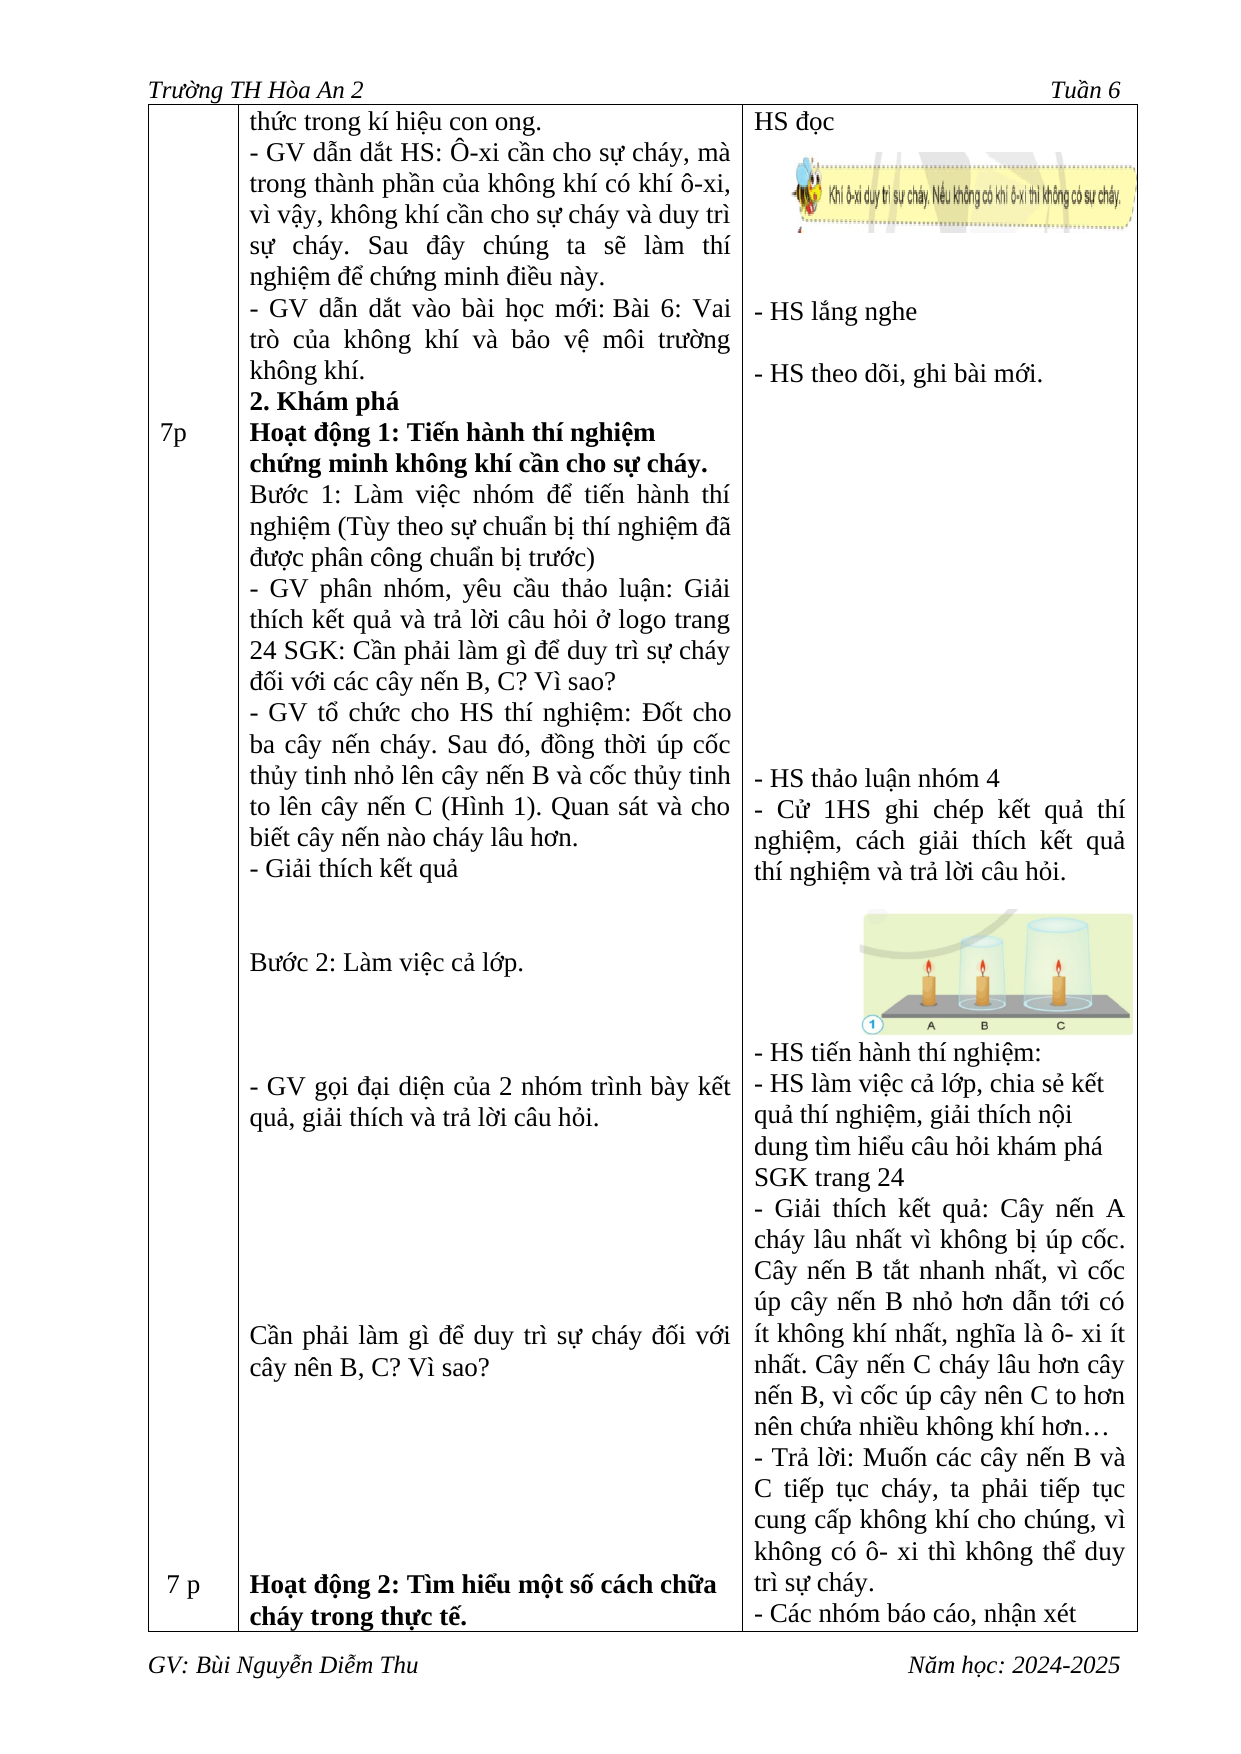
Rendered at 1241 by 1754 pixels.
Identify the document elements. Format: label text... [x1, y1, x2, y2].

table_cell 3p 7p 7 p 8p 8p [149, 105, 238, 1631]
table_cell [239, 105, 742, 1631]
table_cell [743, 105, 1137, 1631]
picture [859, 909, 1133, 1037]
picture [790, 152, 1137, 233]
